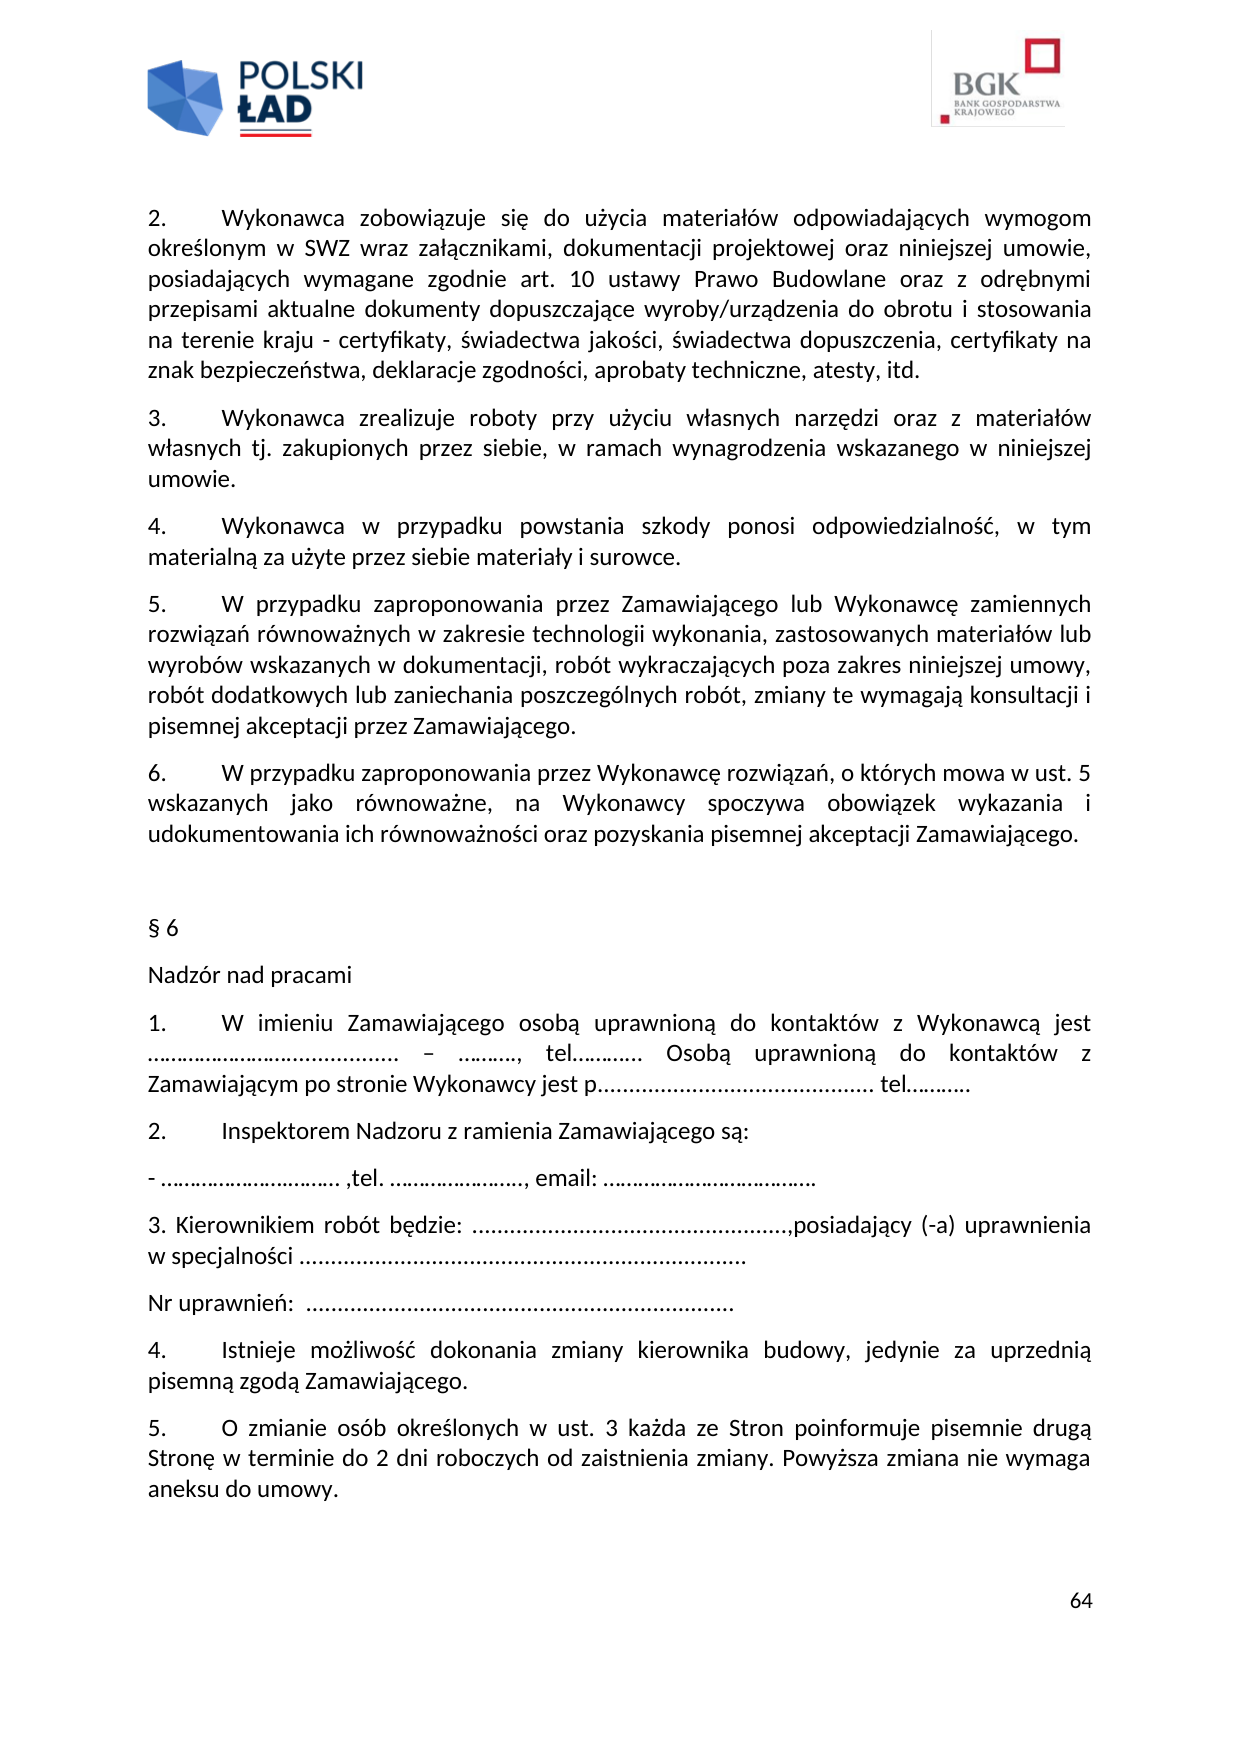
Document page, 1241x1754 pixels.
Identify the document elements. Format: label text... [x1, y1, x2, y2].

text 5. W przypadku zaproponowania przez Zamawiającego lub Wykonawcę zamiennych rozwiązań równoważnych w zakresie technologii wykonania, zastosowanych materiałów lub wyrobów wskazanych w dokumentacji, robót wykraczających poza zakres niniejszej umowy, robót dodatkowych lub zaniechania poszczególnych robót, zmiany te wymagają konsultacji i pisemnej akceptacji przez Zamawiającego. [148, 588, 1093, 740]
text - ………………….……… ,tel. ………………….., email: ………………………………. [148, 1162, 1093, 1193]
text 4. Wykonawca w przypadku powstania szkody ponosi odpowiedzialność, w tym materialną za użyte przez siebie materiały i surowce. [148, 510, 1093, 571]
text Nr uprawnień: .................................................................... [148, 1287, 1093, 1318]
text 1. W imieniu Zamawiającego osobą uprawnioną do kontaktów z Wykonawcą jest …………………….................. – ………., tel………... Osobą uprawnioną do kontaktów z Zamawiającym po stronie Wykonawcy jest p............................................ tel……….. [148, 1007, 1093, 1098]
text Nadzór nad pracami [148, 960, 1093, 990]
text 3. Kierownikiem robót będzie: ..................................................,posiadający (-a) uprawnienia w specjalności ....................................................................... [148, 1209, 1093, 1271]
text 5. O zmianie osób określonych w ust. 3 każda ze Stron poinformuje pisemnie drugą Stronę w terminie do 2 dni roboczych od zaistnienia zmiany. Powyższa zmiana nie wymaga aneksu do umowy. [148, 1412, 1093, 1504]
text 3. Wykonawca zrealizuje roboty przy użyciu własnych narzędzi oraz z materiałów własnych tj. zakupionych przez siebie, w ramach wynagrodzenia wskazanego w niniejszej umowie. [148, 402, 1093, 493]
text § 6 [148, 912, 1093, 943]
text 2. Inspektorem Nadzoru z ramienia Zamawiającego są: [148, 1115, 1093, 1146]
text 6. W przypadku zaproponowania przez Wykonawcę rozwiązań, o których mowa w ust. 5 wskazanych jako równoważne, na Wykonawcy spoczywa obowiązek wykazania i udokumentowania ich równoważności oraz pozyskania pisemnej akceptacji Zamawiającego. [148, 757, 1093, 849]
text 4. Istnieje możliwość dokonania zmiany kierownika budowy, jedynie za uprzednią pisemną zgodą Zamawiającego. [148, 1334, 1093, 1395]
picture [147, 30, 1065, 137]
text 2. Wykonawca zobowiązuje się do użycia materiałów odpowiadających wymogom określonym w SWZ wraz załącznikami, dokumentacji projektowej oraz niniejszej umowie, posiadających wymagane zgodnie art. 10 ustawy Prawo Budowlane oraz z odrębnymi przepisami aktualne dokumenty dopuszczające wyroby/urządzenia do obrotu i stosowania na terenie kraju - certyfikaty, świadectwa jakości, świadectwa dopuszczenia, certyfikaty na znak bezpieczeństwa, deklaracje zgodności, aprobaty techniczne, atesty, itd. [148, 202, 1093, 385]
